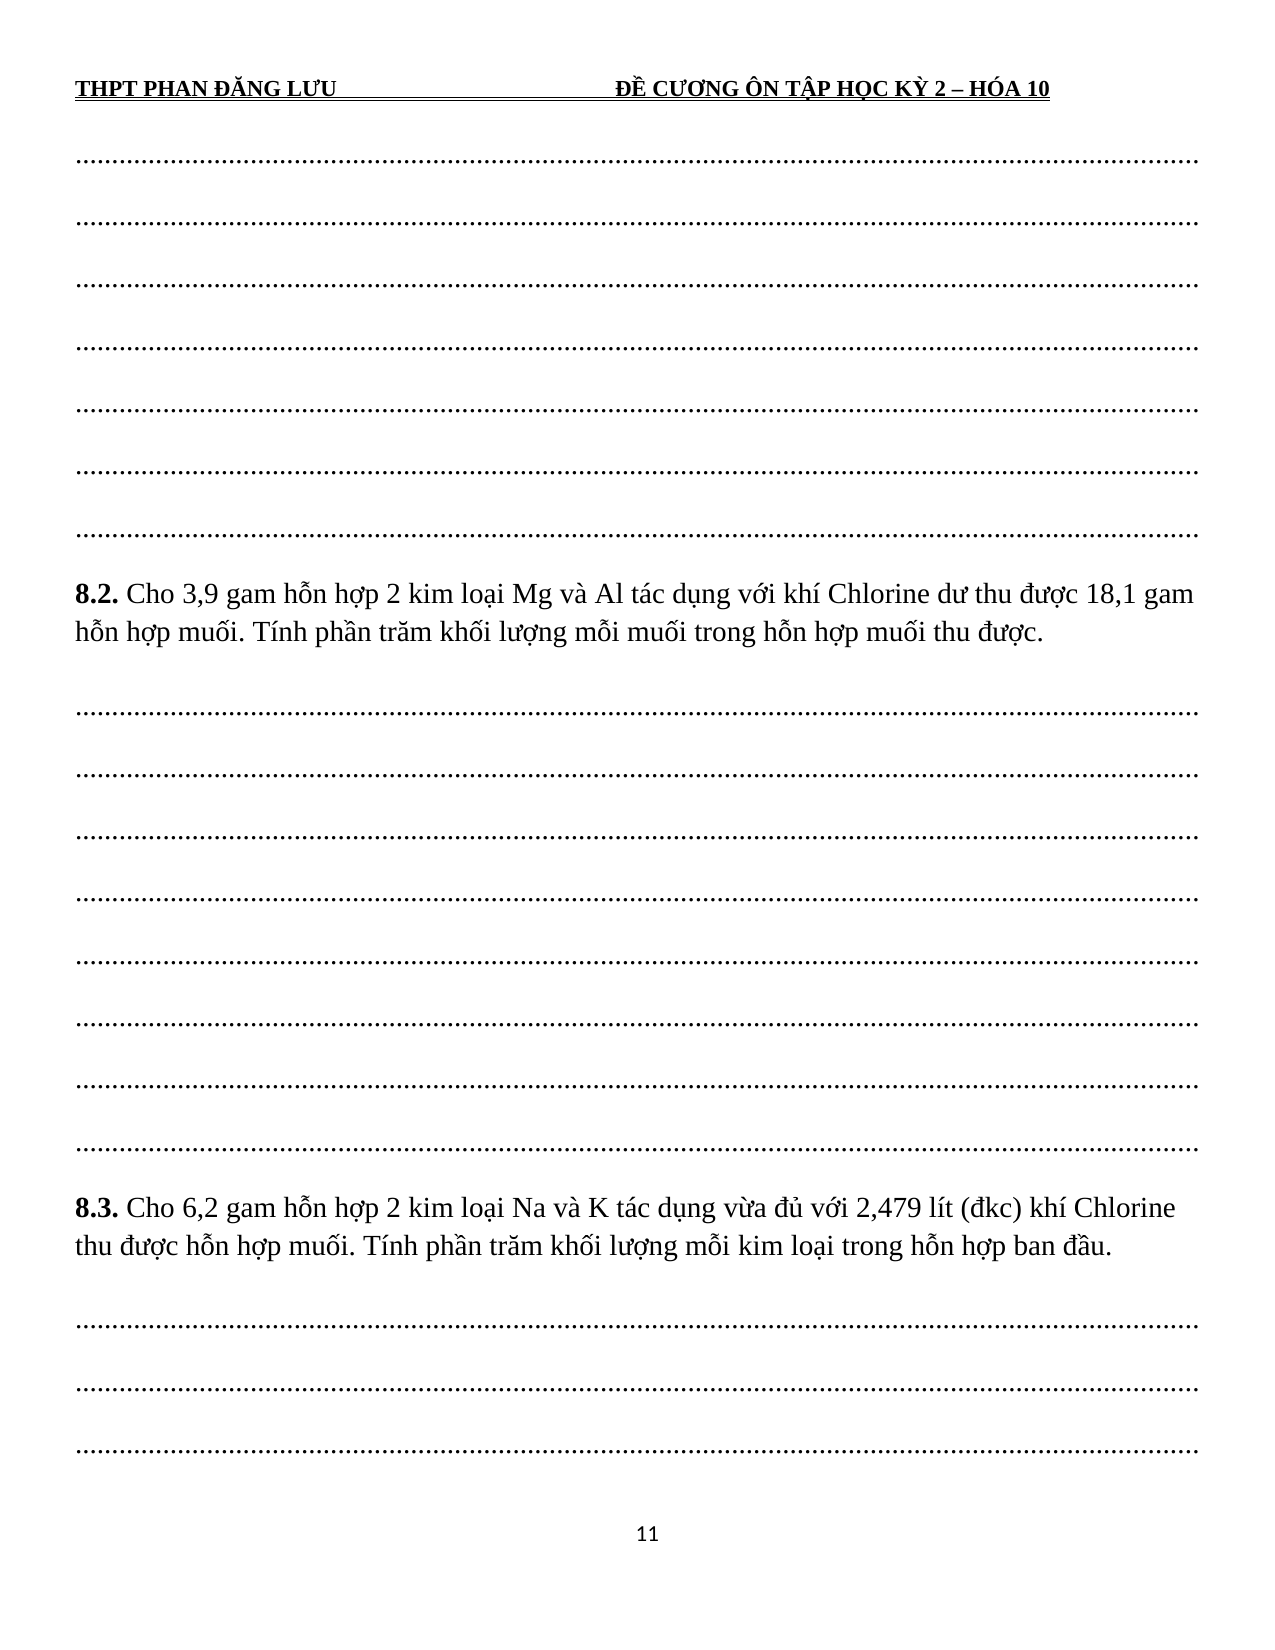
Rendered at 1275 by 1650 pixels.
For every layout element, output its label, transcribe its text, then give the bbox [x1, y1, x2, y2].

text 8.2. Cho 3,9 gam hỗn hợp 2 kim loại Mg và Al tác dụng với khí Chlorine dư thu được 18,1 gam hỗn hợp muối. Tính phần trăm khối lượng mỗi muối trong hỗn hợp muối thu được. [75, 576, 1219, 648]
text 8.3. Cho 6,2 gam hỗn hợp 2 kim loại Na và K tác dụng vừa đủ với 2,479 lít (đkc) khí Chlorine thu được hỗn hợp muối. Tính phần trăm khối lượng mỗi kim loại trong hỗn hợp ban đầu. [75, 1190, 1219, 1262]
